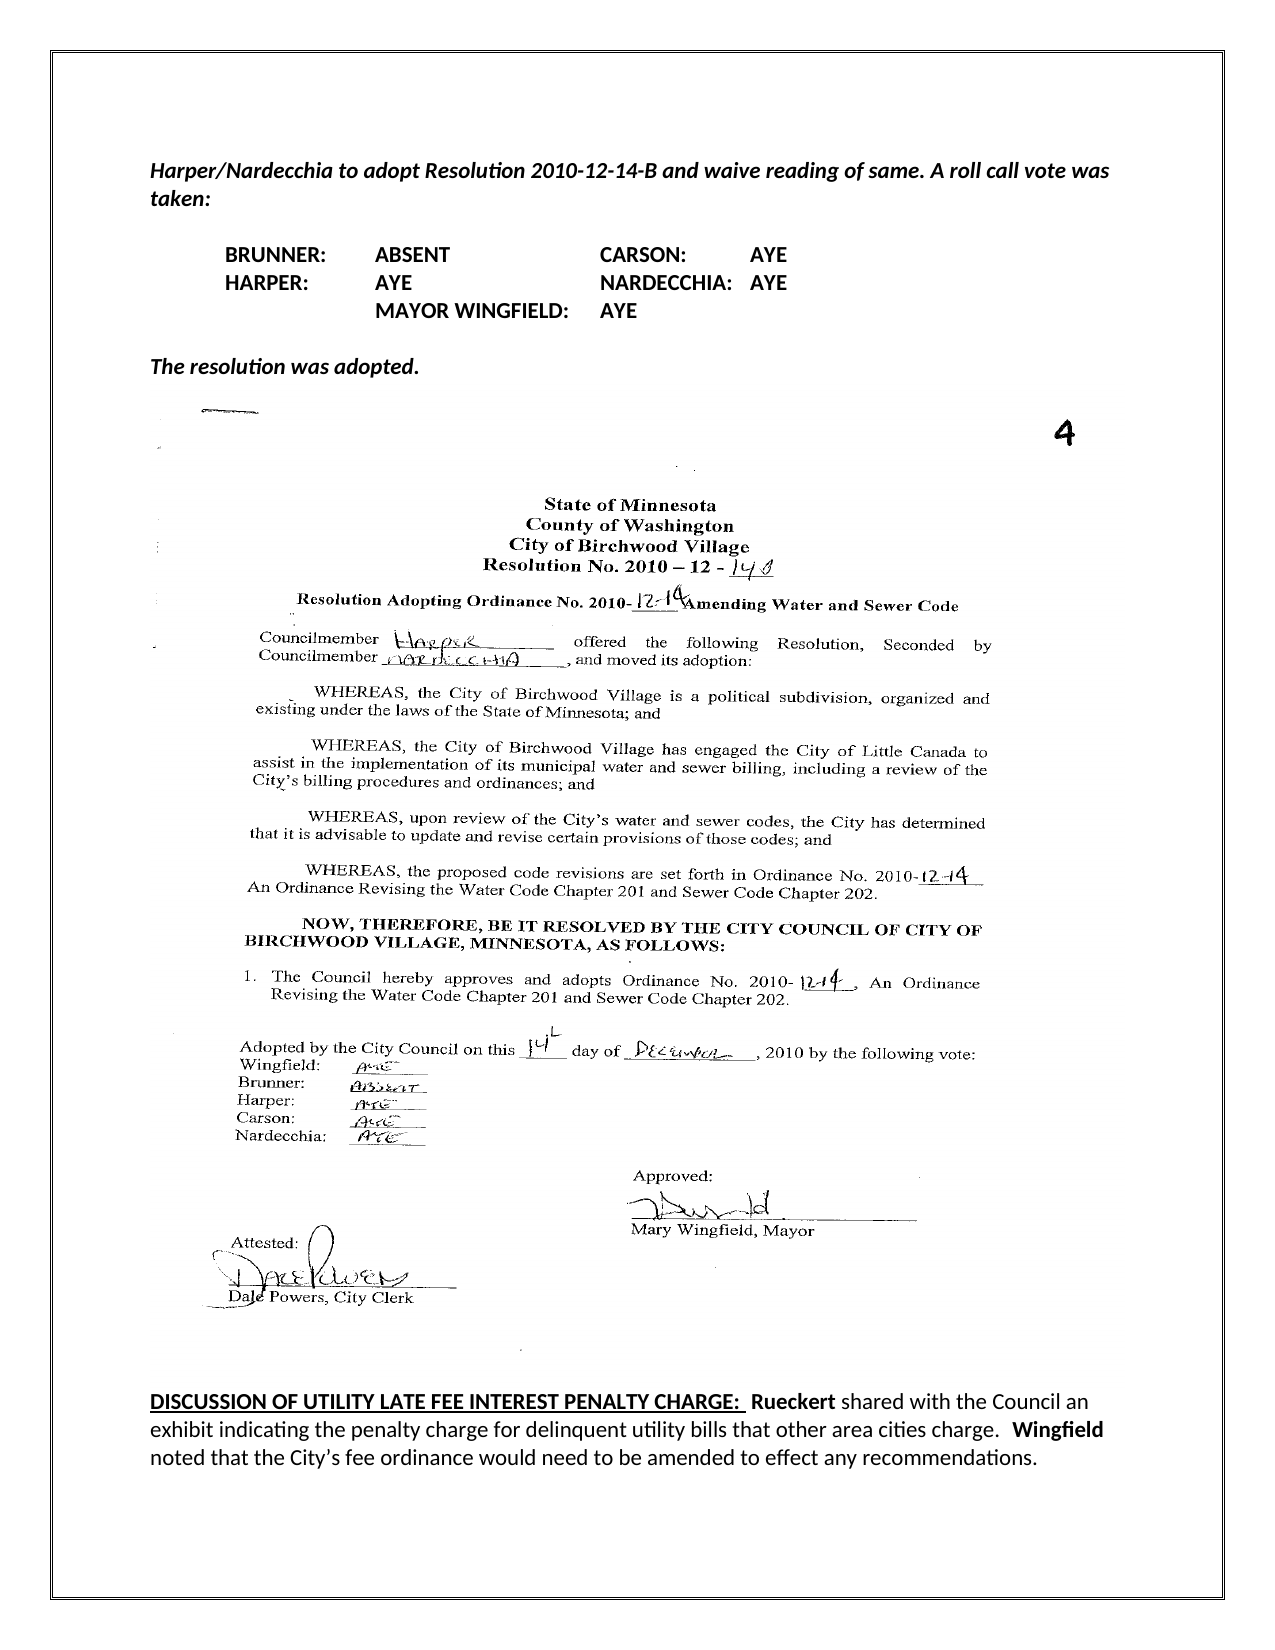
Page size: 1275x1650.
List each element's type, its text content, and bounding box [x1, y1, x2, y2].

text The resolution was adopted. [150, 352, 1125, 380]
text HARPER: AYE NARDECCHIA: AYE [150, 268, 1125, 296]
text Harper/Nardecchia to adopt Resolution 2010-12-14-B and waive reading of same. A roll call vote was taken: [150, 156, 1125, 212]
text DISCUSSION OF UTILITY LATE FEE INTEREST PENALTY CHARGE: Rueckert shared with the Council an exhibit indicating the penalty charge for delinquent utility bills that other area cities charge. Wingfield noted that the City’s fee ordinance would need to be amended to effect any recommendations. [150, 1388, 1125, 1471]
text MAYOR WINGFIELD: AYE [150, 296, 1125, 324]
text BRUNNER: ABSENT CARSON: AYE [150, 240, 1125, 268]
